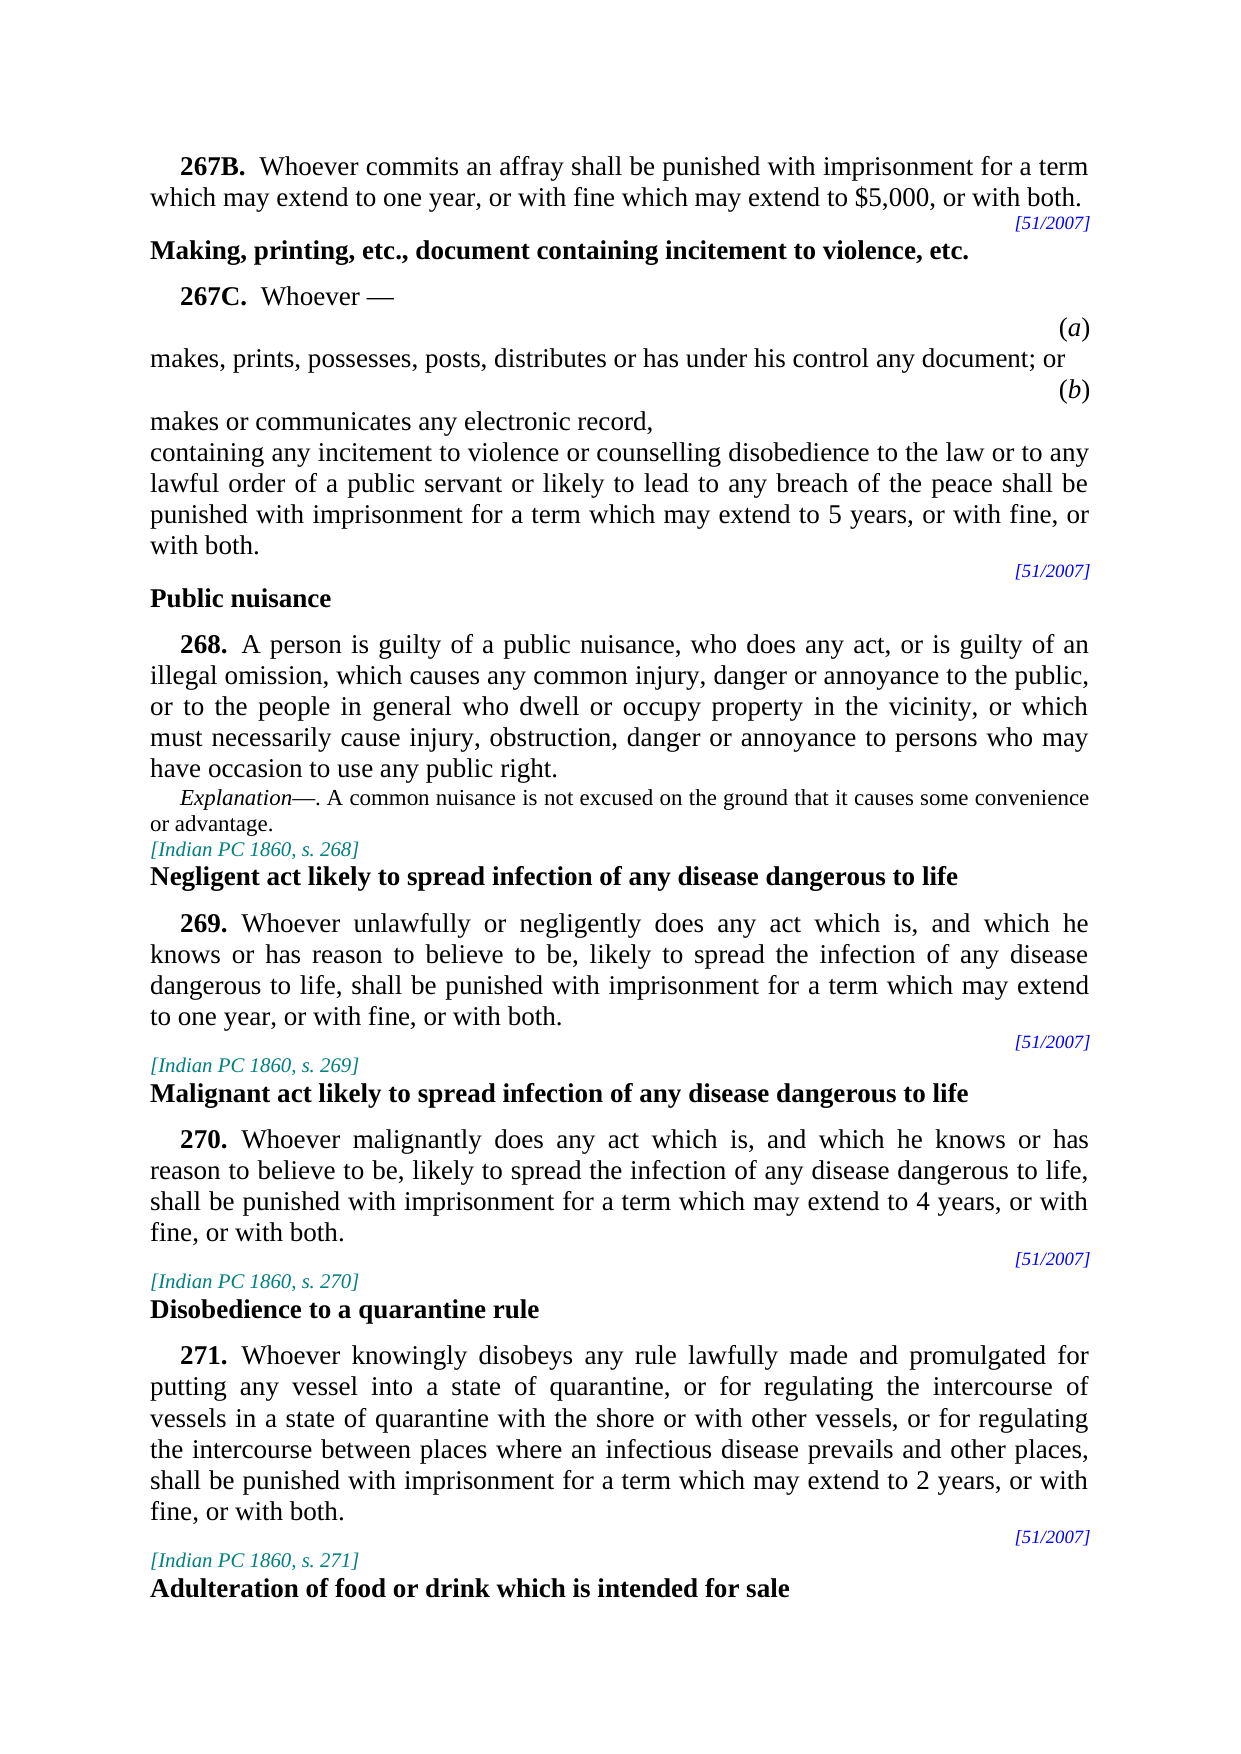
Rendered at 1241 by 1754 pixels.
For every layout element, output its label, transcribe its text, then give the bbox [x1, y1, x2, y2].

text 269. Whoever unlawfully or negligently does any act which is, and which he knows or has reason to believe to be, likely to spread the infection of any disease dangerous to life, shall be punished with imprisonment for a term which may extend to one year, or with fine, or with both. [150, 907, 1090, 1031]
text Malignant act likely to spread infection of any disease dangerous to life [150, 1077, 1090, 1108]
text Making, printing, etc., document containing incitement to violence, etc. [150, 234, 1090, 265]
text 267C. Whoever — [150, 280, 1090, 311]
text [Indian PC 1860, s. 270] [150, 1269, 1090, 1293]
text (a) [150, 311, 1090, 342]
text [51/2007] [150, 1526, 1090, 1548]
text Adulteration of food or drink which is intended for sale [150, 1572, 1090, 1603]
text Negligent act likely to spread infection of any disease dangerous to life [150, 861, 1090, 892]
text [Indian PC 1860, s. 271] [150, 1548, 1090, 1572]
text [51/2007] [150, 560, 1090, 582]
text 271. Whoever knowingly disobeys any rule lawfully made and promulgated for putting any vessel into a state of quarantine, or for regulating the intercourse of vessels in a state of quarantine with the shore or with other vessels, or for regulating the intercourse between places where an infectious disease prevails and other places, shall be punished with imprisonment for a term which may extend to 2 years, or with fine, or with both. [150, 1339, 1090, 1526]
text makes, prints, possesses, posts, distributes or has under his control any document; or [150, 342, 1090, 373]
text 267B. Whoever commits an affray shall be punished with imprisonment for a term which may extend to one year, or with fine which may extend to $5,000, or with both. [150, 150, 1090, 212]
text Disobedience to a quarantine rule [150, 1293, 1090, 1324]
text Explanation—. A common nuisance is not excused on the ground that it causes some convenience or advantage. [150, 784, 1090, 836]
text [51/2007] [150, 212, 1090, 234]
text [Indian PC 1860, s. 269] [150, 1053, 1090, 1077]
text [51/2007] [150, 1031, 1090, 1053]
text [51/2007] [150, 1248, 1090, 1269]
text 270. Whoever malignantly does any act which is, and which he knows or has reason to believe to be, likely to spread the infection of any disease dangerous to life, shall be punished with imprisonment for a term which may extend to 4 years, or with fine, or with both. [150, 1123, 1090, 1248]
text (b) [150, 373, 1090, 404]
text [Indian PC 1860, s. 268] [150, 836, 1090, 861]
text Public nuisance [150, 582, 1090, 613]
text containing any incitement to violence or counselling disobedience to the law or to any lawful order of a public servant or likely to lead to any breach of the peace shall be punished with imprisonment for a term which may extend to 5 years, or with fine, or with both. [150, 436, 1090, 560]
text 268. A person is guilty of a public nuisance, who does any act, or is guilty of an illegal omission, which causes any common injury, danger or annoyance to the public, or to the people in general who dwell or occupy property in the vicinity, or which must necessarily cause injury, obstruction, danger or annoyance to persons who may have occasion to use any public right. [150, 628, 1090, 784]
text makes or communicates any electronic record, [150, 404, 1090, 436]
